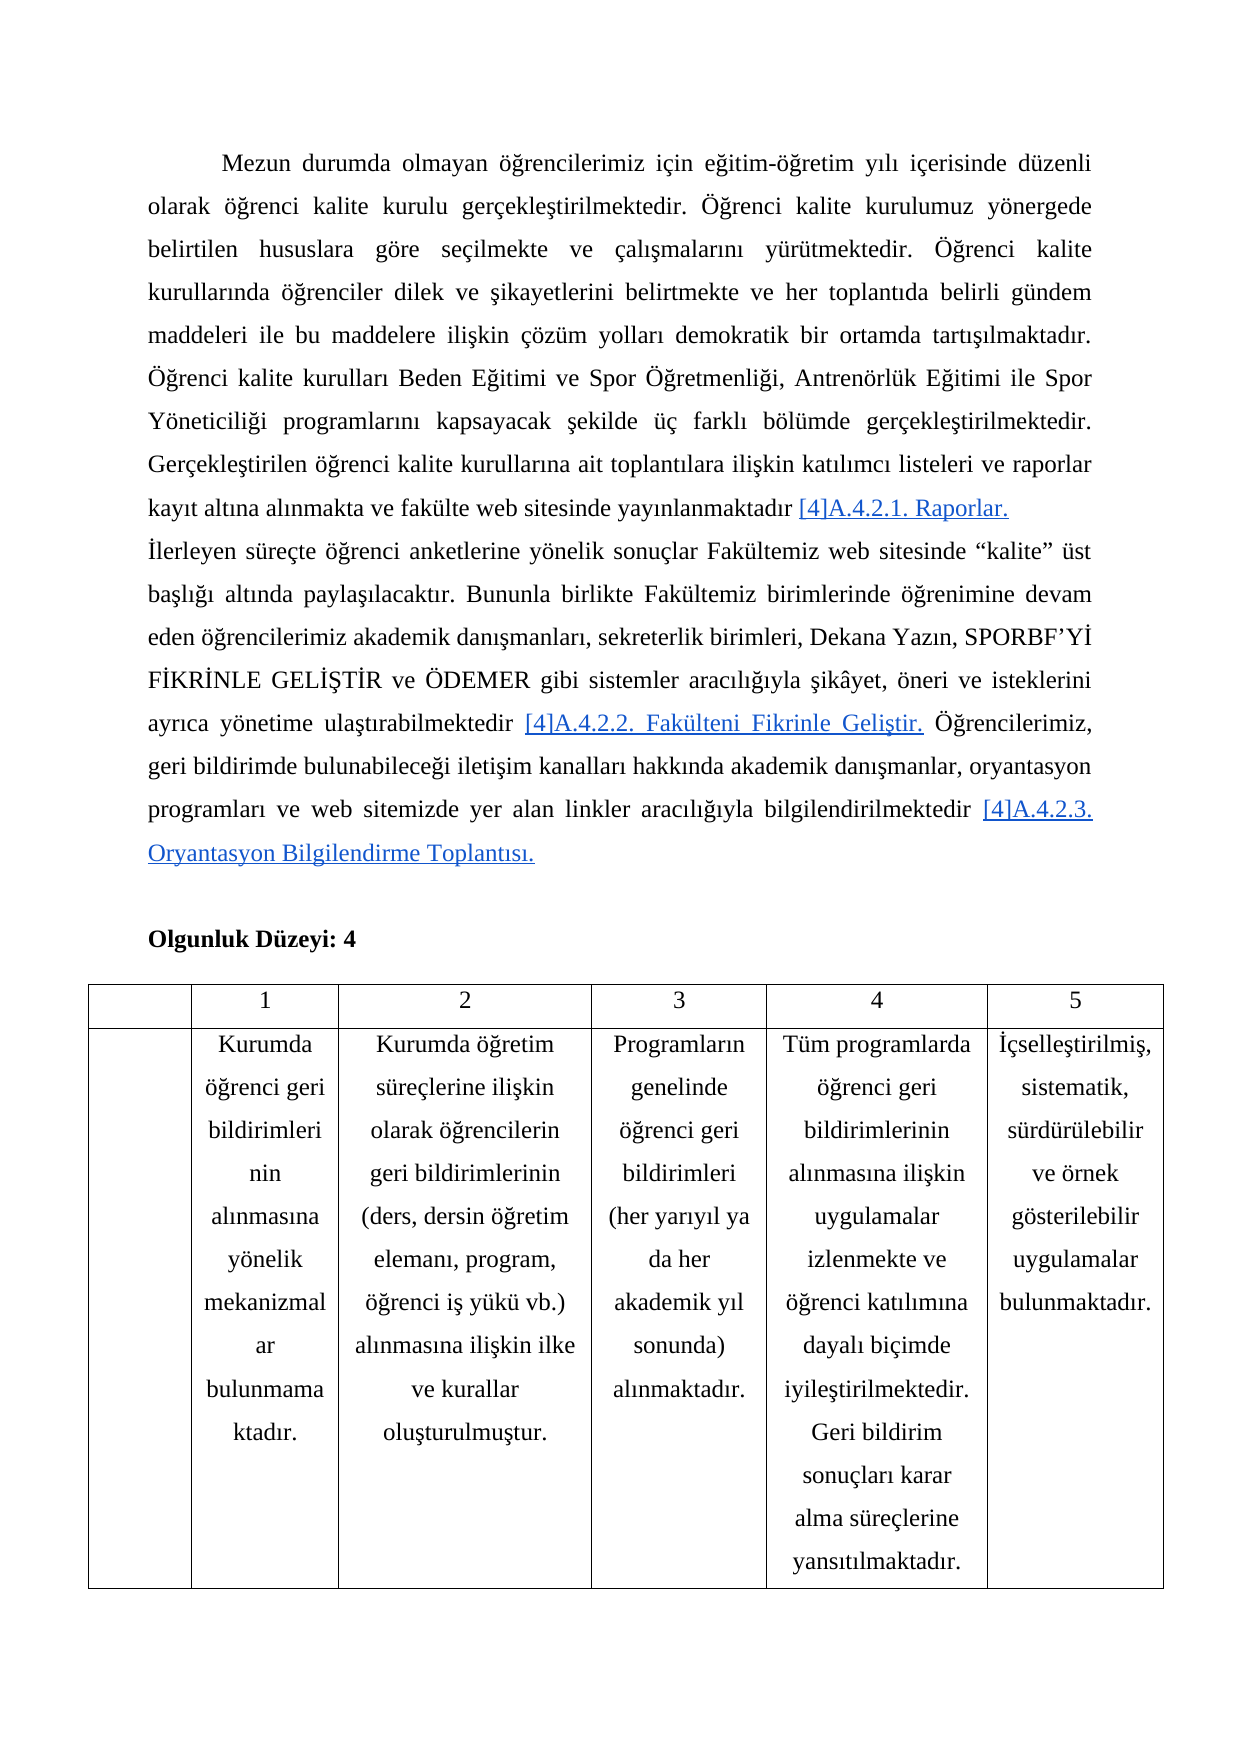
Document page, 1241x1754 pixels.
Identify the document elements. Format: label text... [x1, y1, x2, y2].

table_cell Tüm programlarda öğrenci geri bildirimlerinin alınmasına ilişkin uygulamalar izlenmekte ve öğrenci katılımına dayalı biçimde iyileştirilmektedir. Geri bildirim sonuçları karar alma süreçlerine yansıtılmaktadır. [767, 1029, 987, 1588]
text İlerleyen süreçte öğrenci anketlerine yönelik sonuçlar Fakültemiz web sitesinde “kalite” üst başlığı altında paylaşılacaktır. Bununla birlikte Fakültemiz birimlerinde öğrenimine devam eden öğrencilerimiz akademik danışmanları, sekreterlik birimleri, Dekana Yazın, SPORBF’Yİ FİKRİNLE GELİŞTİR ve ÖDEMER gibi sistemler aracılığıyla şikâyet, öneri ve isteklerini ayrıca yönetime ulaştırabilmektedir [4]A.4.2.2. Fakülteni Fikrinle Geliştir. Öğrencilerimiz, geri bildirimde bulunabileceği iletişim kanalları hakkında akademik danışmanlar, oryantasyon programları ve web sitemizde yer alan linkler aracılığıyla bilgilendirilmektedir [4]A.4.2.3. Oryantasyon Bilgilendirme Toplantısı. [148, 536, 1093, 866]
table_header 5 [988, 985, 1163, 1028]
table_header 2 [339, 985, 591, 1028]
table_cell [89, 1029, 191, 1588]
table_cell Kurumda öğrenci geri bildirimlerinin alınmasına yönelik mekanizmalar bulunmamaktadır. [192, 1029, 338, 1588]
table_header 3 [592, 985, 766, 1028]
table_header 4 [767, 985, 987, 1028]
text Olgunluk Düzeyi: 4 [148, 924, 1093, 953]
table_cell Kurumda öğretim süreçlerine ilişkin olarak öğrencilerin geri bildirimlerinin (ders, dersin öğretim elemanı, program, öğrenci iş yükü vb.) alınmasına ilişkin ilke ve kurallar oluşturulmuştur. [339, 1029, 591, 1588]
table_cell Programların genelinde öğrenci geri bildirimleri (her yarıyıl ya da her akademik yıl sonunda) alınmaktadır. [592, 1029, 766, 1588]
table_header 1 [192, 985, 338, 1028]
table_cell İçselleştirilmiş, sistematik, sürdürülebilir ve örnek gösterilebilir uygulamalar bulunmaktadır. [988, 1029, 1163, 1588]
text Mezun durumda olmayan öğrencilerimiz için eğitim-öğretim yılı içerisinde düzenli olarak öğrenci kalite kurulu gerçekleştirilmektedir. Öğrenci kalite kurulumuz yönergede belirtilen hususlara göre seçilmekte ve çalışmalarını yürütmektedir. Öğrenci kalite kurullarında öğrenciler dilek ve şikayetlerini belirtmekte ve her toplantıda belirli gündem maddeleri ile bu maddelere ilişkin çözüm yolları demokratik bir ortamda tartışılmaktadır. Öğrenci kalite kurulları Beden Eğitimi ve Spor Öğretmenliği, Antrenörlük Eğitimi ile Spor Yöneticiliği programlarını kapsayacak şekilde üç farklı bölümde gerçekleştirilmektedir. Gerçekleştirilen öğrenci kalite kurullarına ait toplantılara ilişkin katılımcı listeleri ve raporlar kayıt altına alınmakta ve fakülte web sitesinde yayınlanmaktadır [4]A.4.2.1. Raporlar. [148, 148, 1093, 521]
table_header [89, 985, 191, 1028]
